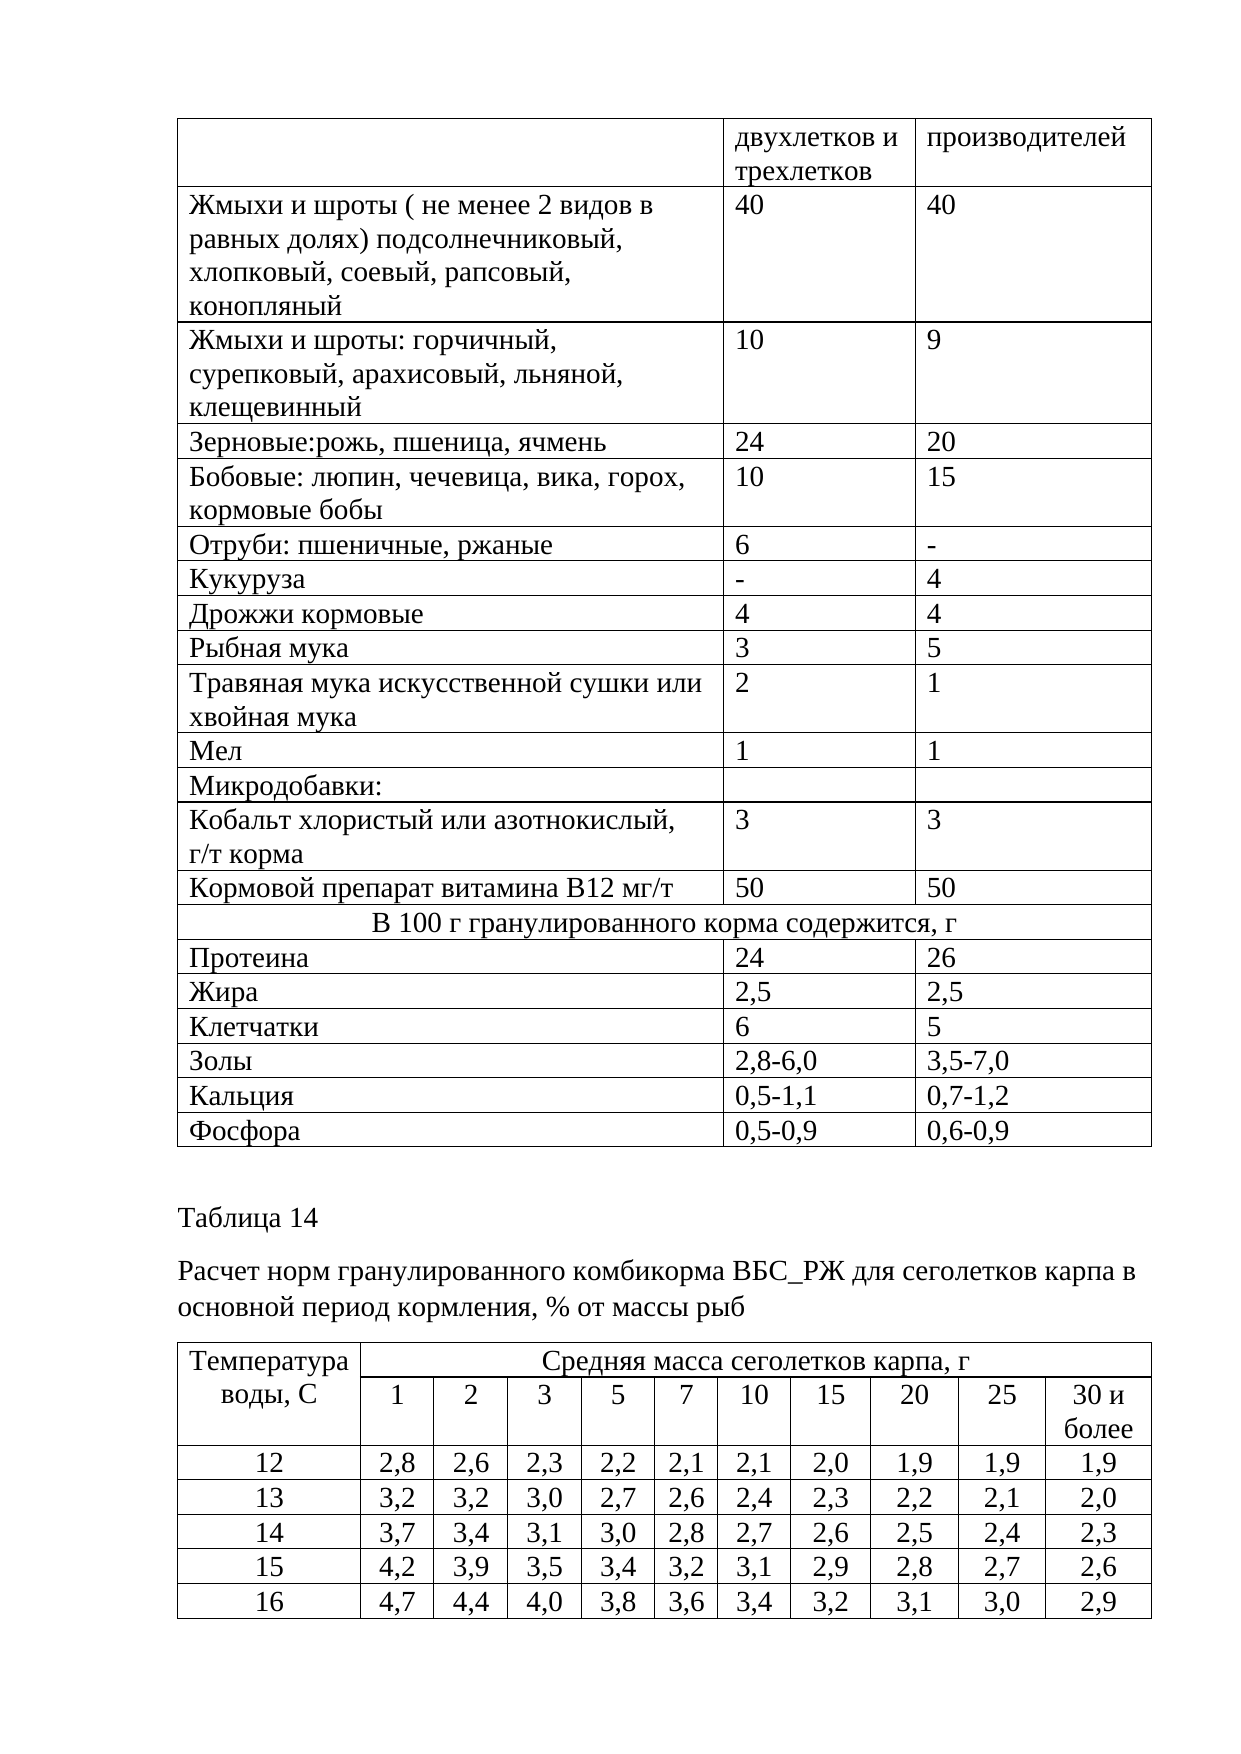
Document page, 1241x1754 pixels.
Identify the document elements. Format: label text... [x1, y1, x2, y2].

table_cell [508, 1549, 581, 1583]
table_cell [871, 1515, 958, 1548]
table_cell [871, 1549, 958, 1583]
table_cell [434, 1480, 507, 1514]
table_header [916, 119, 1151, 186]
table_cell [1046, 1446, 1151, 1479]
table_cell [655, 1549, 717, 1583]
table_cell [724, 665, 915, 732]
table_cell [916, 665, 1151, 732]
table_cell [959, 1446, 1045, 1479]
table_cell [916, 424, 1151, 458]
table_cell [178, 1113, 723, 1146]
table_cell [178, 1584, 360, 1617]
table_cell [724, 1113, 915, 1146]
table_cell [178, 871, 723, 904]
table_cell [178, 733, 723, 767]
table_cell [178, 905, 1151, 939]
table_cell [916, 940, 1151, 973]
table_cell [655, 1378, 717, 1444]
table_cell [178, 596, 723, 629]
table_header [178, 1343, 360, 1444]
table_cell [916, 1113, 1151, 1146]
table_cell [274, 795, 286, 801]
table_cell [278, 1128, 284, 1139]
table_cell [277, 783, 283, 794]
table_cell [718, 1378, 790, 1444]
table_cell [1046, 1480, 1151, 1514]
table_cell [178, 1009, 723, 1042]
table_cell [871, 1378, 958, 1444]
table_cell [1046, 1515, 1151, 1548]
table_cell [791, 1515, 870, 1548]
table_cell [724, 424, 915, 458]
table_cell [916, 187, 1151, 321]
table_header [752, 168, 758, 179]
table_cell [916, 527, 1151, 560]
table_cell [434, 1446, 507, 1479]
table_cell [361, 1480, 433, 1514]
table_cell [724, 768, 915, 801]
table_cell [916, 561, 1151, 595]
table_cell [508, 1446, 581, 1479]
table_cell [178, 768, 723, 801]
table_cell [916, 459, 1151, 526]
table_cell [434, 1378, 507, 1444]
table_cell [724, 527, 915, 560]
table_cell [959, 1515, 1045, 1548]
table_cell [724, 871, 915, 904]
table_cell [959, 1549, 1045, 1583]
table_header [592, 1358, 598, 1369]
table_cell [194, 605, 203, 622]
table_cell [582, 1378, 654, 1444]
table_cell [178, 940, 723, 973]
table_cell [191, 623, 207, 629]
text Расчет норм гранулированного комбикорма ВБС_РЖ для сеголетков карпа в основной период кормления, % от массы рыб [177, 1253, 1152, 1323]
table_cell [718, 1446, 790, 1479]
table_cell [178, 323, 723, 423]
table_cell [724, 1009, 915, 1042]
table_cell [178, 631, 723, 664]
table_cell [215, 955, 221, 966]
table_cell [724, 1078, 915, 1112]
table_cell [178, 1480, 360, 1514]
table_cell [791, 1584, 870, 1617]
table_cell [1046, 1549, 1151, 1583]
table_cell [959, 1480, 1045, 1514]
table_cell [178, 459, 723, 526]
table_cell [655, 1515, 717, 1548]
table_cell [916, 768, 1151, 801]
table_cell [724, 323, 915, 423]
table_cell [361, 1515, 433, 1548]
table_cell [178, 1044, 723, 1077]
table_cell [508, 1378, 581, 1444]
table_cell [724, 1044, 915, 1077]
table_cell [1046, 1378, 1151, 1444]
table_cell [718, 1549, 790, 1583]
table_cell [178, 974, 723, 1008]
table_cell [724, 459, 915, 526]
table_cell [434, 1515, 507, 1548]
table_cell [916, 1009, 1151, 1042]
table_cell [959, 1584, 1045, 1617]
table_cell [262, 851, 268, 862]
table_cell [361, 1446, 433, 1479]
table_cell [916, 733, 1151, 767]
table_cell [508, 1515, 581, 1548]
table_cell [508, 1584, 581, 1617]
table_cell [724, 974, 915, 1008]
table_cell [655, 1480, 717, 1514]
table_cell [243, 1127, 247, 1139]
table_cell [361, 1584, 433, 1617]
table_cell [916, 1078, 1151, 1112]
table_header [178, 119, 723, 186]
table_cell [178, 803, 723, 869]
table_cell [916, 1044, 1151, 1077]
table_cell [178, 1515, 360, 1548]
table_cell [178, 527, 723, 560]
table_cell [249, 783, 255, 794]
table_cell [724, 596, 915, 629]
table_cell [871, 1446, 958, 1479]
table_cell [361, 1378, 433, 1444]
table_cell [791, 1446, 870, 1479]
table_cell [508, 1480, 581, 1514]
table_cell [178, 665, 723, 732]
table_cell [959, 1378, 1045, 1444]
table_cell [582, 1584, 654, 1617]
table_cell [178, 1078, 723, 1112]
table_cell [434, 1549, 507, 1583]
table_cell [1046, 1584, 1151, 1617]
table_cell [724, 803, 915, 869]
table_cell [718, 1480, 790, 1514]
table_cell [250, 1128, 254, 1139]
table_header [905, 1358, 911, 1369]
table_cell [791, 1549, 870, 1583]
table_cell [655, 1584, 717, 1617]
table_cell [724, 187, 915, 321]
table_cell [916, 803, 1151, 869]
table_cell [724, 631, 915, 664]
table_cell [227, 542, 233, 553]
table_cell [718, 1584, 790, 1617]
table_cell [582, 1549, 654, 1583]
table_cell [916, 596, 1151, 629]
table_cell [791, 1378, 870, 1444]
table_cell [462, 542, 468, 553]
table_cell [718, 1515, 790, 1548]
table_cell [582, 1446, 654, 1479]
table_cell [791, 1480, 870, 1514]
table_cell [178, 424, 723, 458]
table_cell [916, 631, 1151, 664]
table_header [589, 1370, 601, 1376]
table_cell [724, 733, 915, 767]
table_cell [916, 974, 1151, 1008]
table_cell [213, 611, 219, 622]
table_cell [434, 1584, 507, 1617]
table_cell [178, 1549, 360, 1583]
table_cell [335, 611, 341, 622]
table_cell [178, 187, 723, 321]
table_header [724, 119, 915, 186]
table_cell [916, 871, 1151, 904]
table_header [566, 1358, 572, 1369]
text Таблица 14 [177, 1200, 1152, 1234]
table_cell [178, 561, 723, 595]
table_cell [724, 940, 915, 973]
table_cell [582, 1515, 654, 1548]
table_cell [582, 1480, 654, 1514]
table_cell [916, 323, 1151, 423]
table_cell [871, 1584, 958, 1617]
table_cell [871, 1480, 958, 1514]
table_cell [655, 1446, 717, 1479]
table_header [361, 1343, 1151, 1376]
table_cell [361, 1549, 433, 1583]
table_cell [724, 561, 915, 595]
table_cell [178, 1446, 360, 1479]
